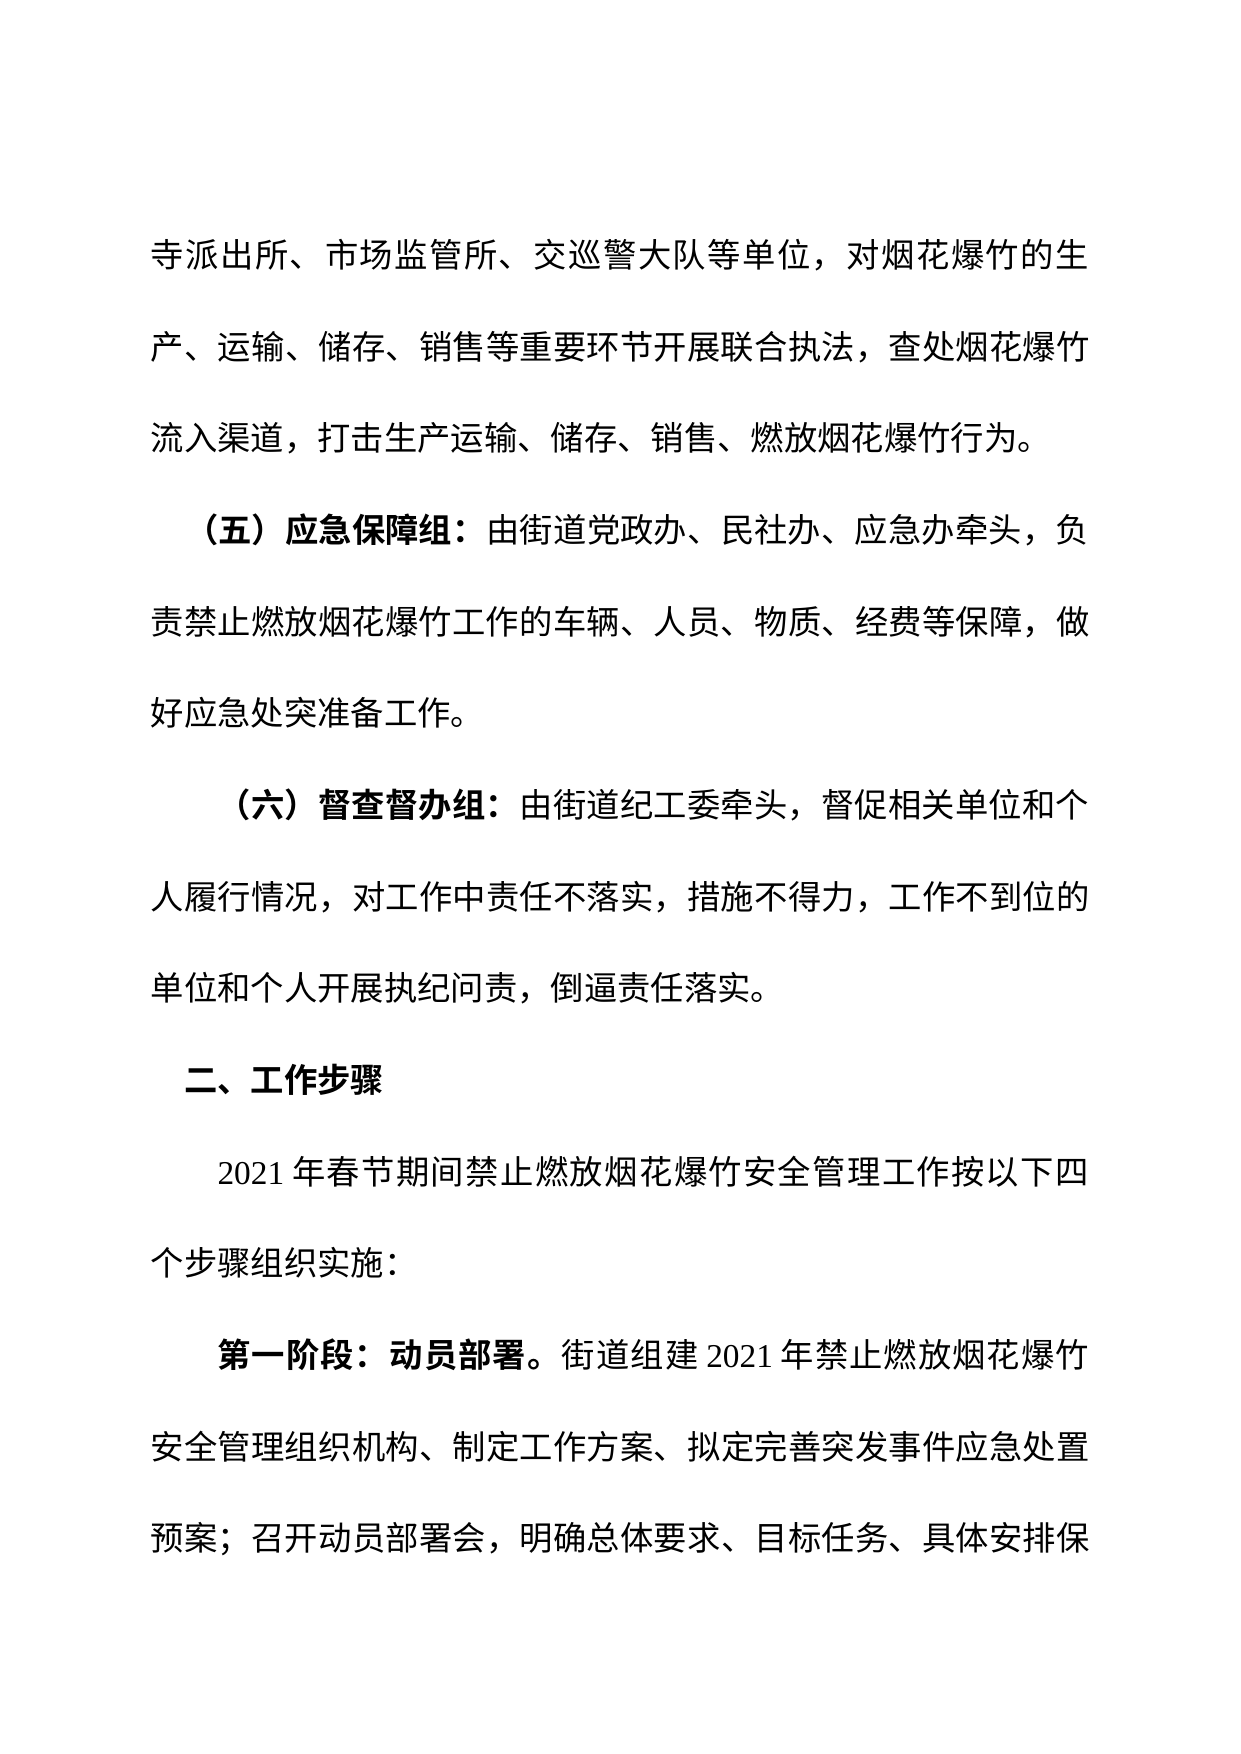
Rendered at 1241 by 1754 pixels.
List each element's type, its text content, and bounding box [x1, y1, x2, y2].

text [151, 207, 1089, 482]
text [151, 1307, 1089, 1582]
text （五）应急保障组：由街道党政办、民社办、应急办牵头，负责禁止燃放烟花爆竹工作的车辆、人员、物质、经费等保障，做好应急处突准备工作。 [151, 482, 1089, 757]
text 2021年春节期间禁止燃放烟花爆竹安全管理工作按以下四个步骤组织实施： [151, 1124, 1089, 1307]
text （六）督查督办组：由街道纪工委牵头，督促相关单位和个人履行情况，对工作中责任不落实，措施不得力，工作不到位的单位和个人开展执纪问责，倒逼责任落实。 [151, 757, 1089, 1032]
text 二、工作步骤 [151, 1032, 1089, 1124]
